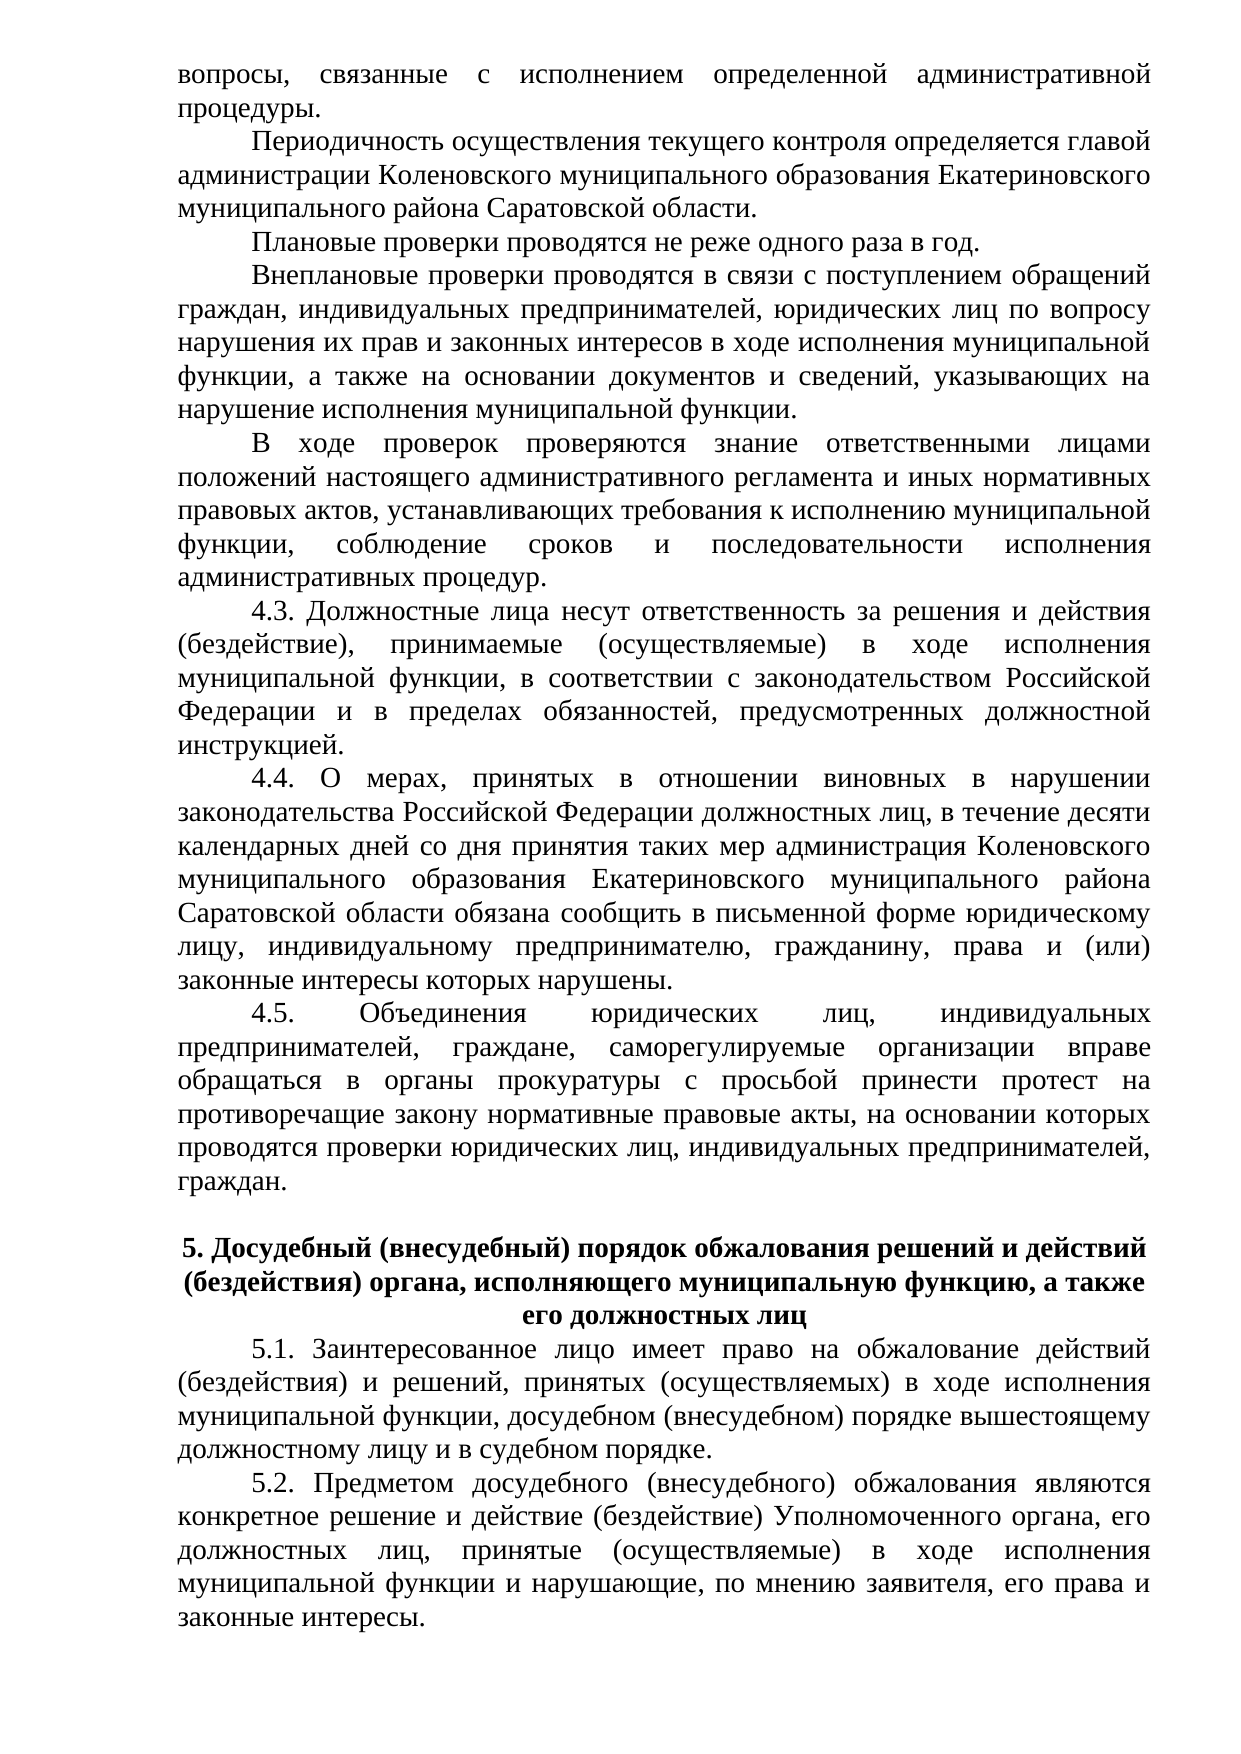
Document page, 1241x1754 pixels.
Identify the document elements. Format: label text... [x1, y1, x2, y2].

text Плановые проверки проводятся не реже одного раза в год. [177, 224, 1152, 257]
text 4.4. О мерах, принятых в отношении виновных в нарушении законодательства Российской Федерации должностных лиц, в течение десяти календарных дней со дня принятия таких мер администрация Коленовского муниципального образования Екатериновского муниципального района Саратовской области обязана сообщить в письменной форме юридическому лицу, индивидуальному предпринимателю, гражданину, права и (или) законные интересы которых нарушены. [177, 761, 1152, 995]
text 5. Досудебный (внесудебный) порядок обжалования решений и действий (бездействия) органа, исполняющего муниципальную функцию, а также его должностных лиц [177, 1230, 1152, 1331]
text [177, 56, 1152, 123]
text 4.5. Объединения юридических лиц, индивидуальных предпринимателей, граждане, саморегулируемые организации вправе обращаться в органы прокуратуры с просьбой принести протест на противоречащие закону нормативные правовые акты, на основании которых проводятся проверки юридических лиц, индивидуальных предпринимателей, граждан. [177, 995, 1152, 1197]
text Внеплановые проверки проводятся в связи с поступлением обращений граждан, индивидуальных предпринимателей, юридических лиц по вопросу нарушения их прав и законных интересов в ходе исполнения муниципальной функции, а также на основании документов и сведений, указывающих на нарушение исполнения муниципальной функции. [177, 257, 1152, 425]
text Периодичность осуществления текущего контроля определяется главой администрации Коленовского муниципального образования Екатериновского муниципального района Саратовской области. [177, 123, 1152, 224]
text В ходе проверок проверяются знание ответственными лицами положений настоящего административного регламента и иных нормативных правовых актов, устанавливающих требования к исполнению муниципальной функции, соблюдение сроков и последовательности исполнения административных процедур. [177, 425, 1152, 593]
text 5.1. Заинтересованное лицо имеет право на обжалование действий (бездействия) и решений, принятых (осуществляемых) в ходе исполнения муниципальной функции, досудебном (внесудебном) порядке вышестоящему должностному лицу и в судебном порядке. [177, 1331, 1152, 1465]
text 5.2. Предметом досудебного (внесудебного) обжалования являются конкретное решение и действие (бездействие) Уполномоченного органа, его должностных лиц, принятые (осуществляемые) в ходе исполнения муниципальной функции и нарушающие, по мнению заявителя, его права и законные интересы. [177, 1465, 1152, 1633]
text 4.3. Должностные лица несут ответственность за решения и действия (бездействие), принимаемые (осуществляемые) в ходе исполнения муниципальной функции, в соответствии с законодательством Российской Федерации и в пределах обязанностей, предусмотренных должностной инструкцией. [177, 593, 1152, 761]
